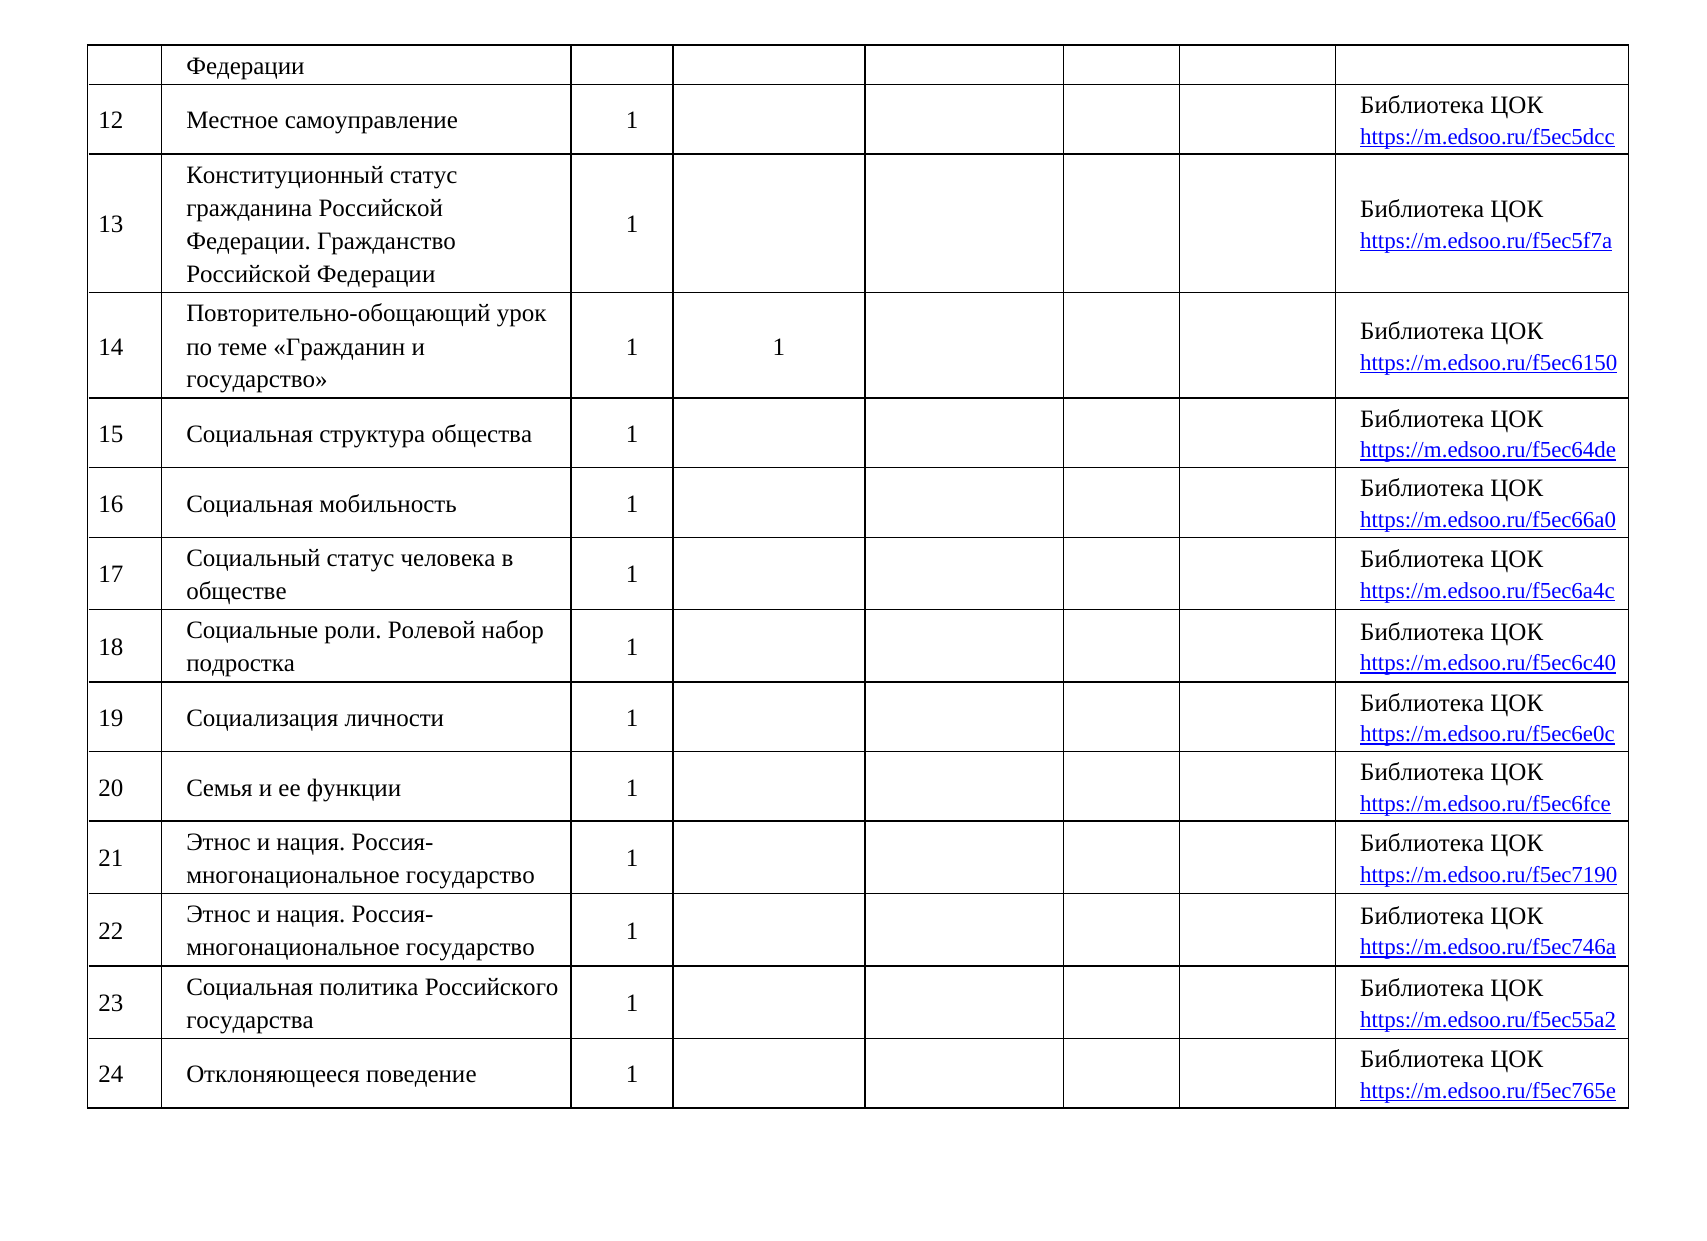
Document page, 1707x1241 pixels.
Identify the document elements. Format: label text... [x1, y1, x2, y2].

table_cell [1064, 967, 1179, 1037]
table_cell [866, 85, 1063, 153]
table_cell 1 [674, 293, 864, 397]
table_cell Библиотека ЦОК https://m.edsoo.ru/f5ec6150 [1336, 293, 1628, 397]
table_cell Этнос и нация. Россия- многонациональное государство [162, 894, 570, 965]
table_cell Повторительно-обощающий урок по теме «Гражданин и государство» [162, 293, 570, 397]
table_cell [1064, 85, 1179, 153]
table_cell 1 [572, 538, 672, 609]
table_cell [1336, 46, 1628, 84]
table_cell 21 [88, 821, 161, 893]
table_cell [866, 752, 1063, 820]
table_cell [866, 293, 1063, 397]
table_cell 22 [88, 894, 161, 965]
table_cell [674, 822, 864, 893]
table_cell 13 [88, 154, 161, 292]
table_cell [1064, 538, 1179, 609]
table_cell 1 [572, 399, 672, 467]
table_cell [674, 85, 864, 153]
table_cell Отклоняющееся поведение [162, 1039, 570, 1107]
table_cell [162, 46, 570, 84]
table_cell [1180, 468, 1335, 536]
table_cell Социальная мобильность [162, 468, 570, 536]
table_cell [1180, 399, 1335, 467]
table_cell [1064, 683, 1179, 751]
table_cell [674, 468, 864, 536]
table_cell [674, 155, 864, 292]
table_cell Библиотека ЦОК https://m.edsoo.ru/f5ec5dcc [1336, 85, 1628, 153]
table_cell 17 [88, 538, 161, 609]
table_cell [674, 610, 864, 681]
table_cell [1180, 967, 1335, 1037]
table_cell Социализация личности [162, 683, 570, 751]
table_cell 1 [572, 468, 672, 536]
table_cell 1 [572, 967, 672, 1037]
table_cell [866, 538, 1063, 609]
table_cell [674, 1039, 864, 1107]
table_cell [1064, 752, 1179, 820]
table_cell Социальная политика Российского государства [162, 967, 570, 1037]
table_cell Конституционный статус гражданина Российской Федерации. Гражданство Российской Федерации [162, 155, 570, 292]
table_cell [1064, 399, 1179, 467]
table_cell [1064, 894, 1179, 965]
table_cell [674, 538, 864, 609]
table_cell Библиотека ЦОК https://m.edsoo.ru/f5ec746a [1336, 894, 1628, 965]
table_cell [1180, 85, 1335, 153]
table_cell 1 [572, 85, 672, 153]
table_cell [866, 399, 1063, 467]
table_cell 1 [572, 46, 672, 84]
table_cell [1180, 822, 1335, 893]
table_cell [1180, 1039, 1335, 1107]
table_cell 1 [572, 894, 672, 965]
table_cell Библиотека ЦОК https://m.edsoo.ru/f5ec7190 [1336, 822, 1628, 893]
table_cell [1180, 155, 1335, 292]
table_cell 20 [88, 752, 161, 820]
table_cell [674, 399, 864, 467]
table_cell Библиотека ЦОК https://m.edsoo.ru/f5ec66a0 [1336, 468, 1628, 536]
table_cell [674, 894, 864, 965]
table_cell Библиотека ЦОК https://m.edsoo.ru/f5ec6fce [1336, 752, 1628, 820]
table_cell [1064, 155, 1179, 292]
table_cell [674, 967, 864, 1037]
table_cell Библиотека ЦОК https://m.edsoo.ru/f5ec6e0c [1336, 683, 1628, 751]
table_cell 1 [572, 752, 672, 820]
table_cell Этнос и нация. Россия- многонациональное государство [162, 822, 570, 893]
table_cell Семья и ее функции [162, 752, 570, 820]
table_cell [1180, 538, 1335, 609]
table_cell Библиотека ЦОК https://m.edsoo.ru/f5ec765e [1336, 1039, 1628, 1107]
table_cell Библиотека ЦОК https://m.edsoo.ru/f5ec5f7a [1336, 155, 1628, 292]
table_cell 23 [88, 966, 161, 1037]
table_cell [674, 46, 864, 84]
table_cell [866, 1039, 1063, 1107]
table_cell [866, 46, 1063, 84]
table_cell [866, 967, 1063, 1037]
table_cell 24 [88, 1039, 161, 1107]
table_cell [866, 468, 1063, 536]
table_cell 1 [572, 683, 672, 751]
table_cell 1 [572, 610, 672, 681]
table_cell 15 [88, 398, 161, 467]
table_cell [1064, 46, 1179, 84]
table_cell [866, 610, 1063, 681]
table_cell [1064, 468, 1179, 536]
table_cell [674, 683, 864, 751]
table_cell [1064, 1039, 1179, 1107]
table_cell 1 [572, 293, 672, 397]
table_cell [1180, 894, 1335, 965]
table_cell [1064, 822, 1179, 893]
table_cell Социальные роли. Ролевой набор подростка [162, 610, 570, 681]
table_cell [1180, 683, 1335, 751]
table_cell Библиотека ЦОК https://m.edsoo.ru/f5ec64de [1336, 399, 1628, 467]
table_cell 11 [88, 46, 161, 84]
table_cell [1180, 46, 1335, 84]
table_cell Библиотека ЦОК https://m.edsoo.ru/f5ec55a2 [1336, 967, 1628, 1037]
table_cell 16 [88, 468, 161, 536]
table_cell [1180, 752, 1335, 820]
table_cell Местное самоуправление [162, 85, 570, 153]
table_cell Библиотека ЦОК https://m.edsoo.ru/f5ec6a4c [1336, 538, 1628, 609]
table_cell 19 [88, 682, 161, 751]
table_cell 12 [88, 85, 161, 153]
table_cell Социальный статус человека в обществе [162, 538, 570, 609]
table_cell [1180, 293, 1335, 397]
table_cell Библиотека ЦОК https://m.edsoo.ru/f5ec6c40 [1336, 610, 1628, 681]
table_cell [866, 894, 1063, 965]
table_cell Социальная структура общества [162, 399, 570, 467]
table_cell [1064, 610, 1179, 681]
table_cell 1 [572, 1039, 672, 1107]
table_cell 1 [572, 822, 672, 893]
table_cell 18 [88, 610, 161, 681]
table_cell [866, 822, 1063, 893]
table_cell [1064, 293, 1179, 397]
table_cell 1 [572, 155, 672, 292]
table_cell [1180, 610, 1335, 681]
table_cell 14 [88, 293, 161, 397]
table_cell [674, 752, 864, 820]
table_cell [866, 683, 1063, 751]
table_cell [866, 155, 1063, 292]
